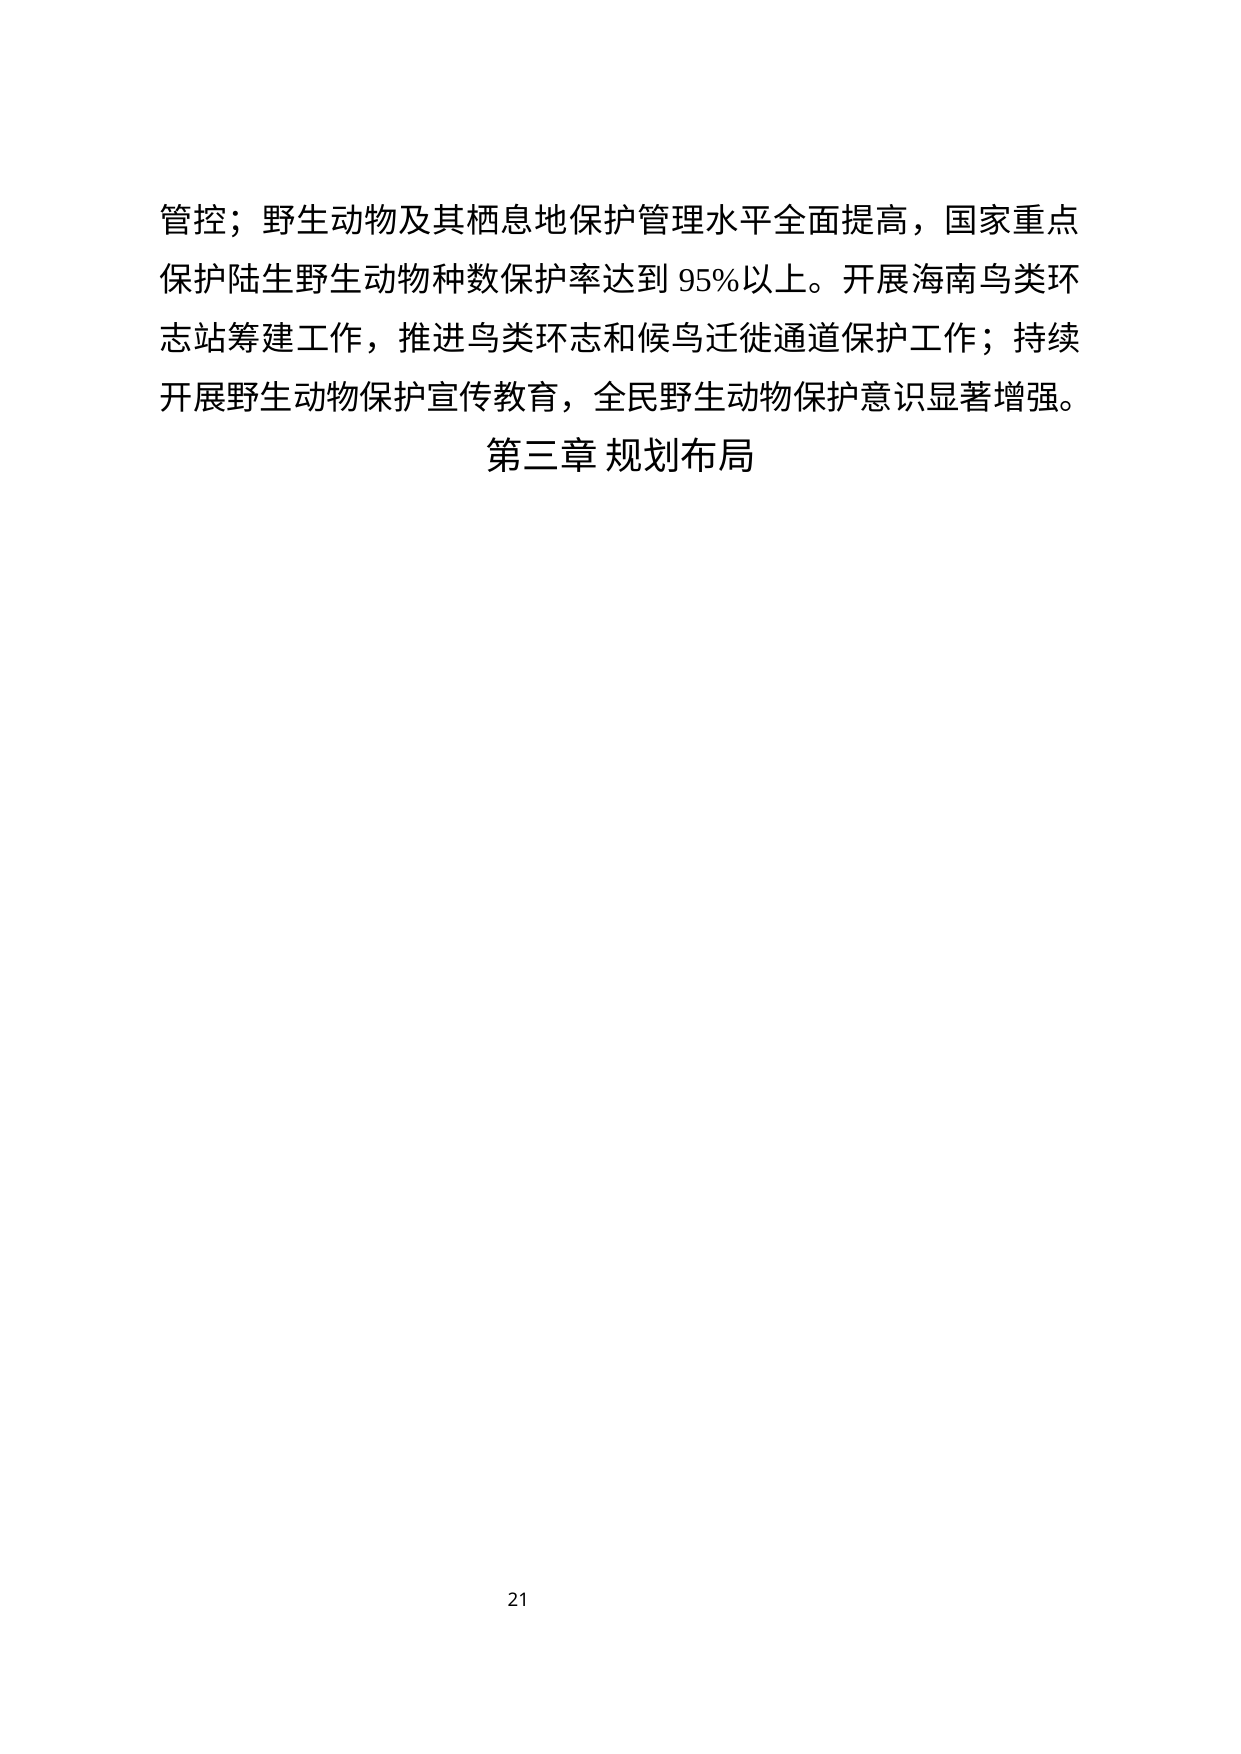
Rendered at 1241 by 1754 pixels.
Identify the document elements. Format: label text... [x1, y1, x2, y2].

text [159, 189, 1081, 424]
subtitle 第三章 规划布局 [159, 424, 1081, 483]
